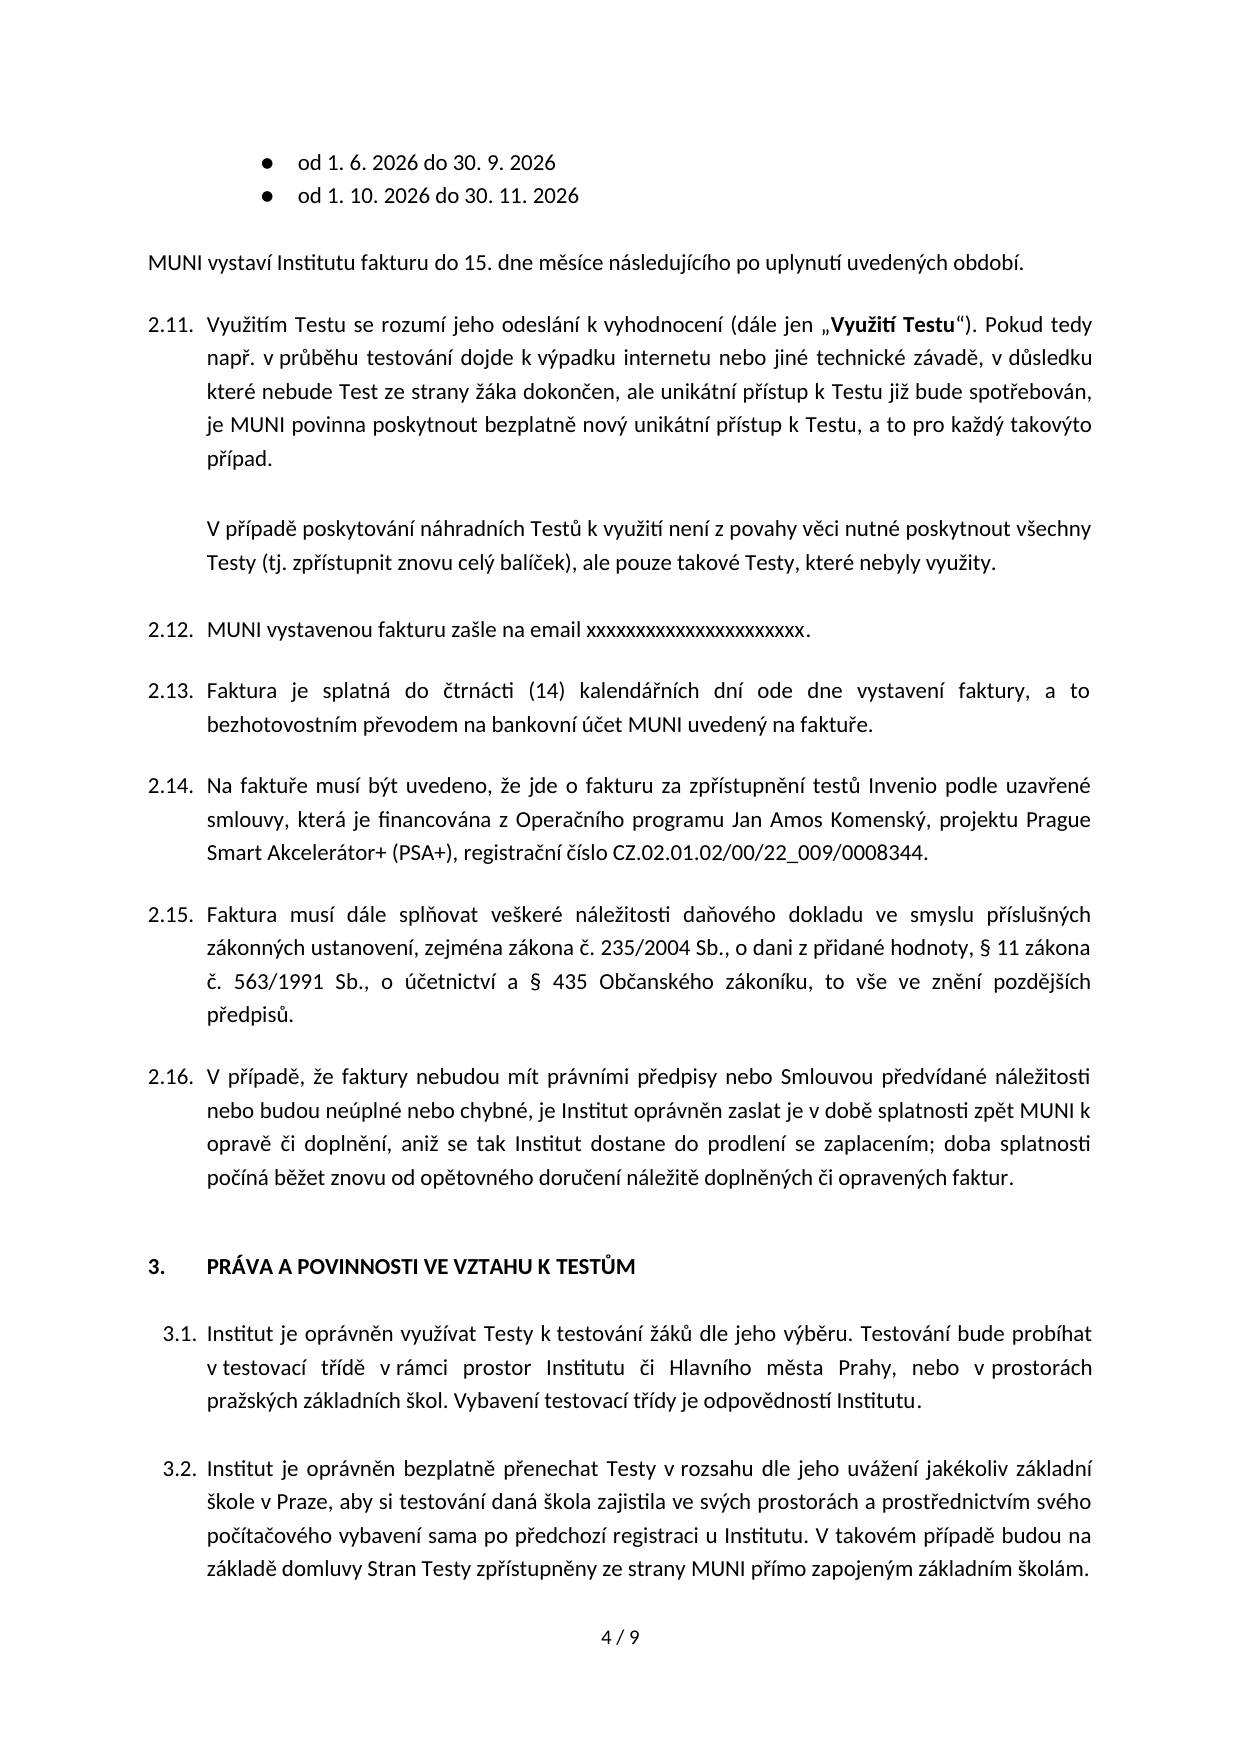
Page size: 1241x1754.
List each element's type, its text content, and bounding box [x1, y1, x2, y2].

text MUNI vystaví Institutu fakturu do 15. dne měsíce následujícího po uplynutí uvedených období. [148, 248, 1093, 276]
list od 1. 6. 2026 do 30. 9. 2026 [260, 148, 1093, 176]
list Faktura musí dále splňovat veškeré náležitosti daňového dokladu ve smyslu příslušných zákonných ustanovení, zejména zákona č. 235/2004 Sb., o dani z přidané hodnoty, § 11 zákona č. 563/1991 Sb., o účetnictví a § 435 Občanského zákoníku, to vše ve znění pozdějších předpisů. [148, 900, 1093, 1029]
list Faktura je splatná do čtrnácti (14) kalendářních dní ode dne vystavení faktury, a to bezhotovostním převodem na bankovní účet MUNI uvedený na faktuře. [148, 676, 1093, 738]
list Institut je oprávněn bezplatně přenechat Testy v rozsahu dle jeho uvážení jakékoliv základní škole v Praze, aby si testování daná škola zajistila ve svých prostorách a prostřednictvím svého počítačového vybavení sama po předchozí registraci u Institutu. V takovém případě budou na základě domluvy Stran Testy zpřístupněny ze strany MUNI přímo zapojeným základním školám. [162, 1454, 1093, 1582]
list od 1. 10. 2026 do 30. 11. 2026 [260, 181, 1093, 209]
list Využitím Testu se rozumí jeho odeslání k vyhodnocení (dále jen „Využití Testu“). Pokud tedy např. v průběhu testování dojde k výpadku internetu nebo jiné technické závadě, v důsledku které nebude Test ze strany žáka dokončen, ale unikátní přístup k Testu již bude spotřebován, je MUNI povinna poskytnout bezplatně nový unikátní přístup k Testu, a to pro každý takovýto případ. [148, 310, 1093, 472]
text V případě poskytování náhradních Testů k využití není z povahy věci nutné poskytnout všechny Testy (tj. zpřístupnit znovu celý balíček), ale pouze takové Testy, které nebyly využity. [207, 514, 1093, 576]
list V případě, že faktury nebudou mít právními předpisy nebo Smlouvou předvídané náležitosti nebo budou neúplné nebo chybné, je Institut oprávněn zaslat je v době splatnosti zpět MUNI k opravě či doplnění, aniž se tak Institut dostane do prodlení se zaplacením; doba splatnosti počíná běžet znovu od opětovného doručení náležitě doplněných či opravených faktur. [148, 1062, 1093, 1191]
list Institut je oprávněn využívat Testy k testování žáků dle jeho výběru. Testování bude probíhat v testovací třídě v rámci prostor Institutu či Hlavního města Prahy, nebo v prostorách pražských základních škol. Vybavení testovací třídy je odpovědností Institutu. [162, 1319, 1093, 1414]
list PRÁVA A POVINNOSTI VE VZTAHU K TESTŮM [148, 1252, 1093, 1280]
list Na faktuře musí být uvedeno, že jde o fakturu za zpřístupnění testů Invenio podle uzavřené smlouvy, která je financována z Operačního programu Jan Amos Komenský, projektu Prague Smart Akcelerátor+ (PSA+), registrační číslo CZ.02.01.02/00/22_009/0008344. [148, 771, 1093, 866]
list MUNI vystavenou fakturu zašle na email xxxxxxxxxxxxxxxxxxxxxx. [148, 615, 1093, 643]
